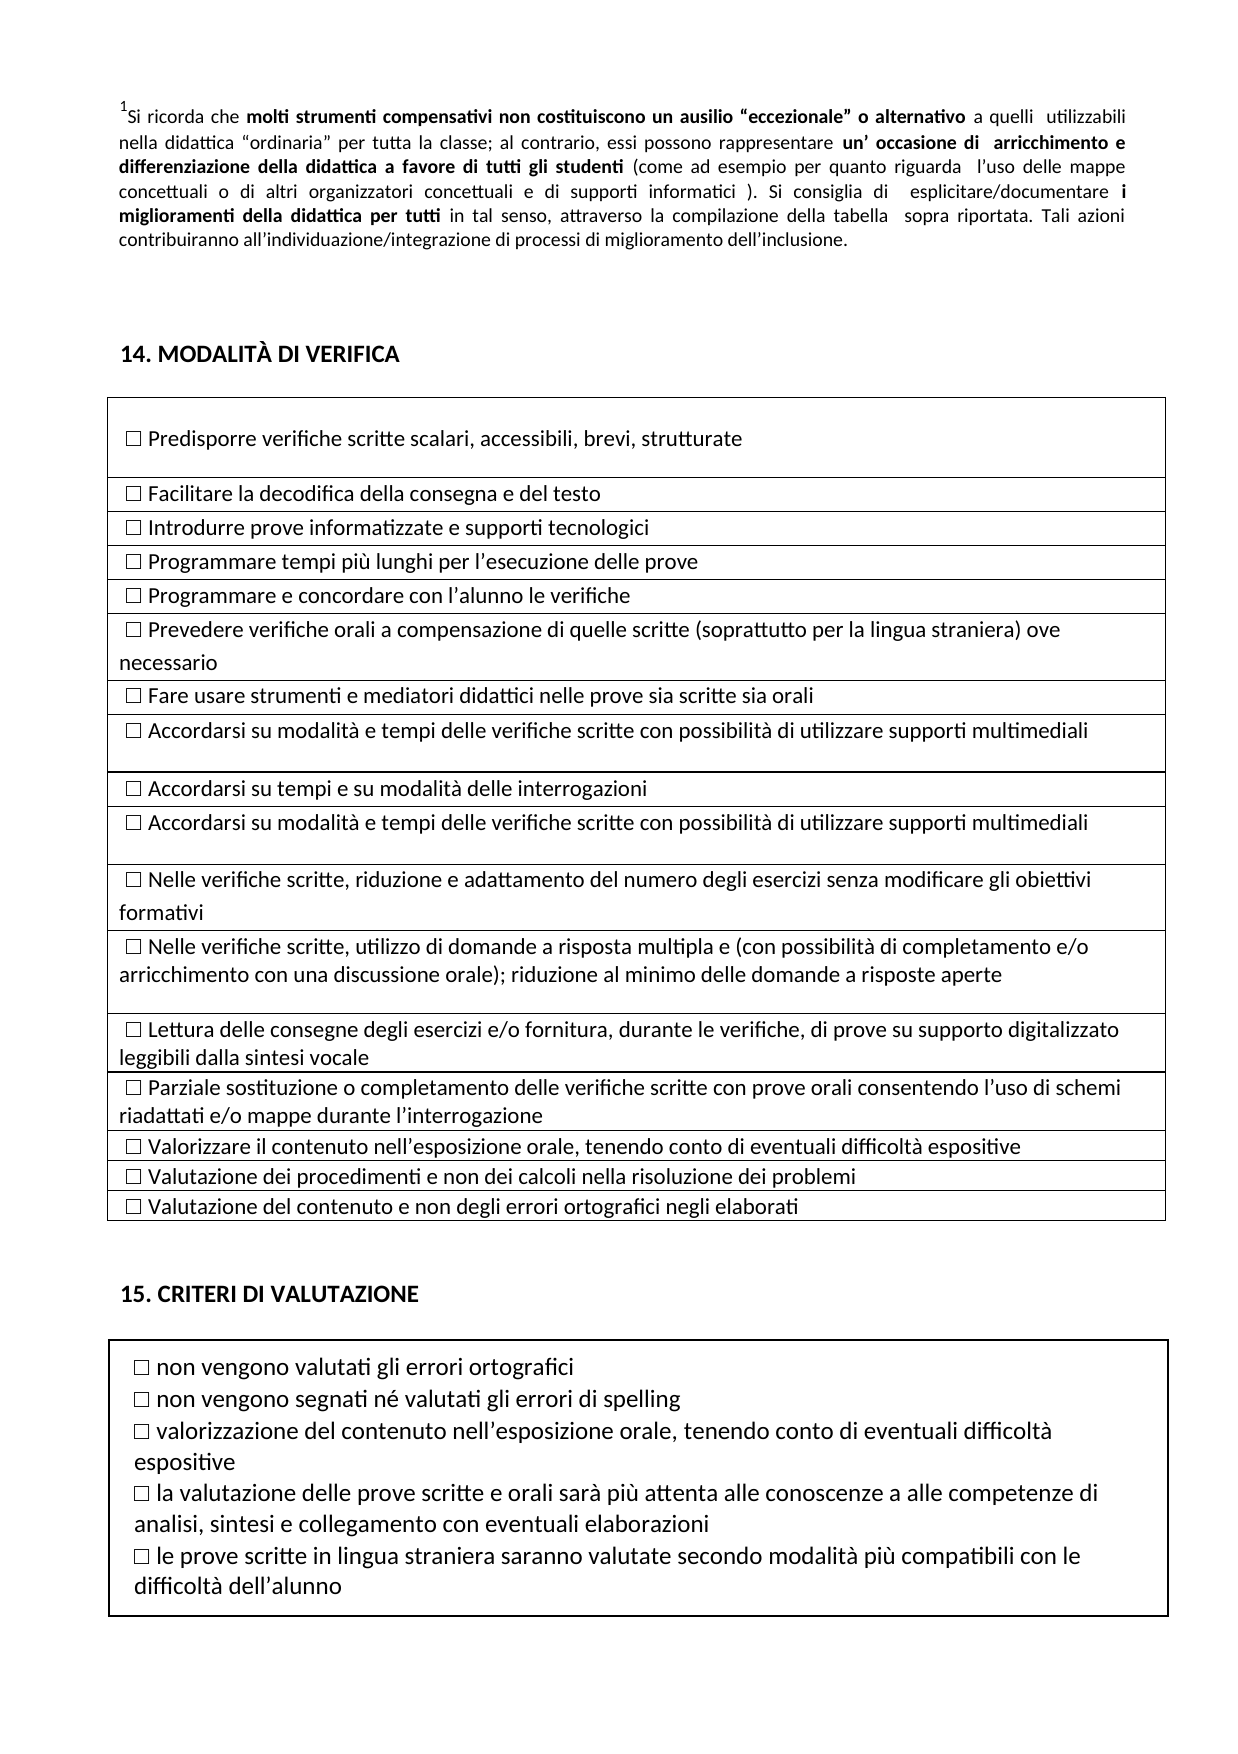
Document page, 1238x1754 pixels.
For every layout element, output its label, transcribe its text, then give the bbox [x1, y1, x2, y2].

table_cell □ Valorizzare il contenuto nell’esposizione orale, tenendo conto di eventuali difficoltà espositive [108, 1131, 1165, 1160]
table_header □ Predisporre verifiche scritte scalari, accessibili, brevi, strutturate [108, 398, 1165, 477]
table_cell □ Lettura delle consegne degli esercizi e/o fornitura, durante le verifiche, di prove su supporto digitalizzato leggibili dalla sintesi vocale [108, 1014, 1165, 1071]
table_cell □ Facilitare la decodifica della consegna e del testo [108, 478, 1165, 511]
table_cell □ Accordarsi su modalità e tempi delle verifiche scritte con possibilità di utilizzare supporti multimediali [108, 715, 1165, 771]
table_cell □ Fare usare strumenti e mediatori didattici nelle prove sia scritte sia orali [108, 681, 1165, 713]
table_cell □ Valutazione del contenuto e non degli errori ortografici negli elaborati [108, 1191, 1165, 1220]
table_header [110, 1341, 1167, 1614]
table_cell □ Parziale sostituzione o completamento delle verifiche scritte con prove orali consentendo l’uso di schemi riadattati e/o mappe durante l’interrogazione [108, 1073, 1165, 1129]
table_cell □ Programmare tempi più lunghi per l’esecuzione delle prove [108, 546, 1165, 579]
table_cell □ Introdurre prove informatizzate e supporti tecnologici [108, 512, 1165, 545]
text 15. CRITERI DI VALUTAZIONE [120, 1278, 1174, 1308]
table_cell □ Prevedere verifiche orali a compensazione di quelle scritte (soprattutto per la lingua straniera) ove necessario [108, 614, 1165, 679]
table_cell □ Nelle verifiche scritte, utilizzo di domande a risposta multipla e (con possibilità di completamento e/o arricchimento con una discussione orale); riduzione al minimo delle domande a risposte aperte [108, 931, 1165, 1013]
text 1Si ricorda che molti strumenti compensativi non costituiscono un ausilio “eccezionale” o alternativo a quelli utilizzabili nella didattica “ordinaria” per tutta la classe; al contrario, essi possono rappresentare un’ occasione di arricchimento e differenziazione della didattica a favore di tutti gli studenti (come ad esempio per quanto riguarda l’uso delle mappe concettuali o di altri organizzatori concettuali e di supporti informatici ). Si consiglia di esplicitare/documentare i miglioramenti della didattica per tutti in tal senso, attraverso la compilazione della tabella sopra riportata. Tali azioni contribuiranno all’individuazione/integrazione di processi di miglioramento dell’inclusione. [119, 97, 1126, 252]
table_cell □ Accordarsi su tempi e su modalità delle interrogazioni [108, 773, 1165, 806]
table_cell □ Programmare e concordare con l’alunno le verifiche [108, 580, 1165, 613]
text 14. MODALITÀ DI VERIFICA [120, 338, 1174, 369]
table_cell □ Accordarsi su modalità e tempi delle verifiche scritte con possibilità di utilizzare supporti multimediali [108, 807, 1165, 863]
table_cell □ Nelle verifiche scritte, riduzione e adattamento del numero degli esercizi senza modificare gli obiettivi formativi [108, 865, 1165, 930]
table_cell □ Valutazione dei procedimenti e non dei calcoli nella risoluzione dei problemi [108, 1161, 1165, 1190]
